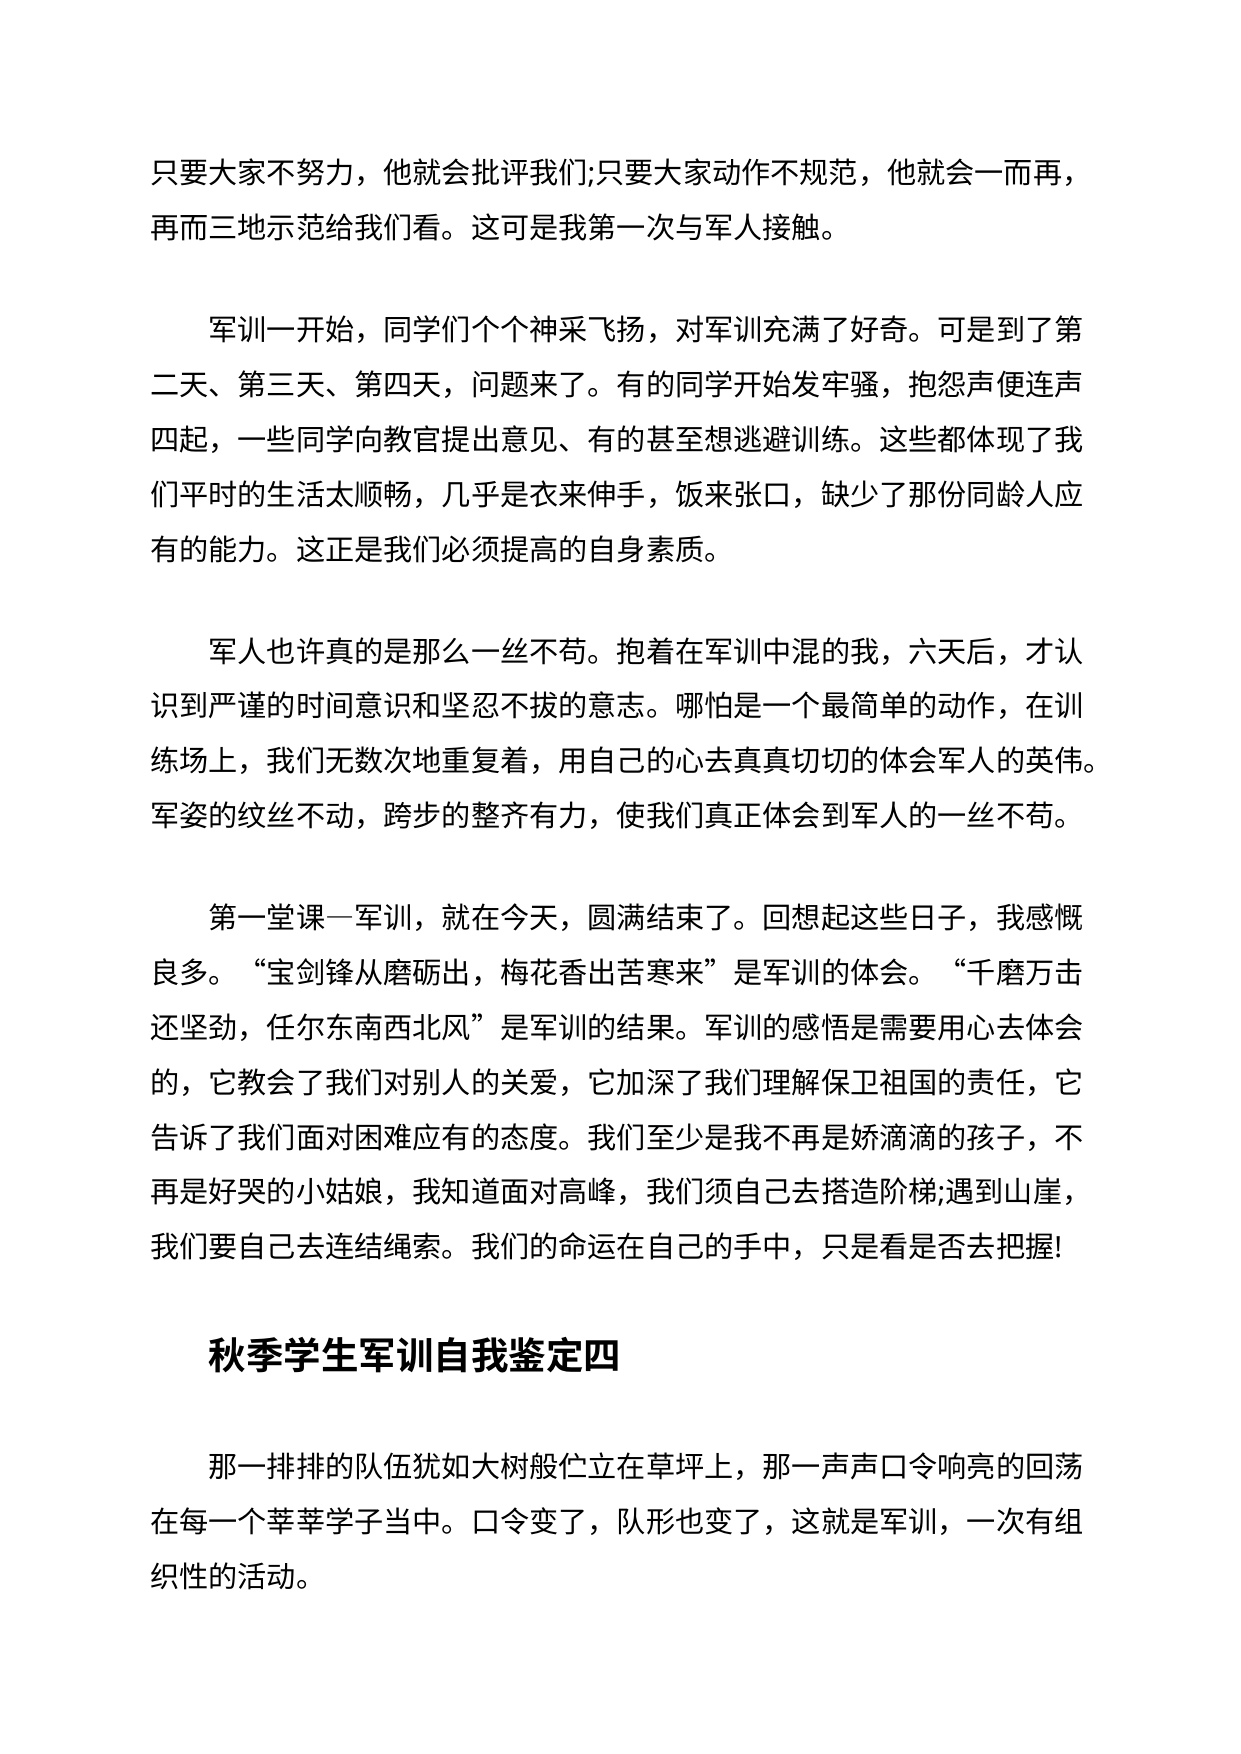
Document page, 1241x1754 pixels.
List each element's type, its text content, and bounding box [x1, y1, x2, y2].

text 第一堂课—军训，就在今天，圆满结束了。回想起这些日子，我感慨良多。“宝剑锋从磨砺出，梅花香出苦寒来”是军训的体会。“千磨万击还坚劲，任尔东南西北风”是军训的结果。军训的感悟是需要用心去体会的，它教会了我们对别人的关爱，它加深了我们理解保卫祖国的责任，它告诉了我们面对困难应有的态度。我们至少是我不再是娇滴滴的孩子，不再是好哭的小姑娘，我知道面对高峰，我们须自己去搭造阶梯;遇到山崖，我们要自己去连结绳索。我们的命运在自己的手中，只是看是否去把握! [150, 894, 1090, 1266]
text 那一排排的队伍犹如大树般伫立在草坪上，那一声声口令响亮的回荡在每一个莘莘学子当中。口令变了，队形也变了，这就是军训，一次有组织性的活动。 [150, 1443, 1090, 1596]
text 军人也许真的是那么一丝不苟。抱着在军训中混的我，六天后，才认识到严谨的时间意识和坚忍不拔的意志。哪怕是一个最简单的动作，在训练场上，我们无数次地重复着，用自己的心去真真切切的体会军人的英伟。军姿的纹丝不动，跨步的整齐有力，使我们真正体会到军人的一丝不苟。 [150, 628, 1090, 835]
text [150, 150, 1090, 247]
text 秋季学生军训自我鉴定四 [150, 1326, 1090, 1380]
text 军训一开始，同学们个个神采飞扬，对军训充满了好奇。可是到了第二天、第三天、第四天，问题来了。有的同学开始发牢骚，抱怨声便连声四起，一些同学向教官提出意见、有的甚至想逃避训练。这些都体现了我们平时的生活太顺畅，几乎是衣来伸手，饭来张口，缺少了那份同龄人应有的能力。这正是我们必须提高的自身素质。 [150, 307, 1090, 569]
